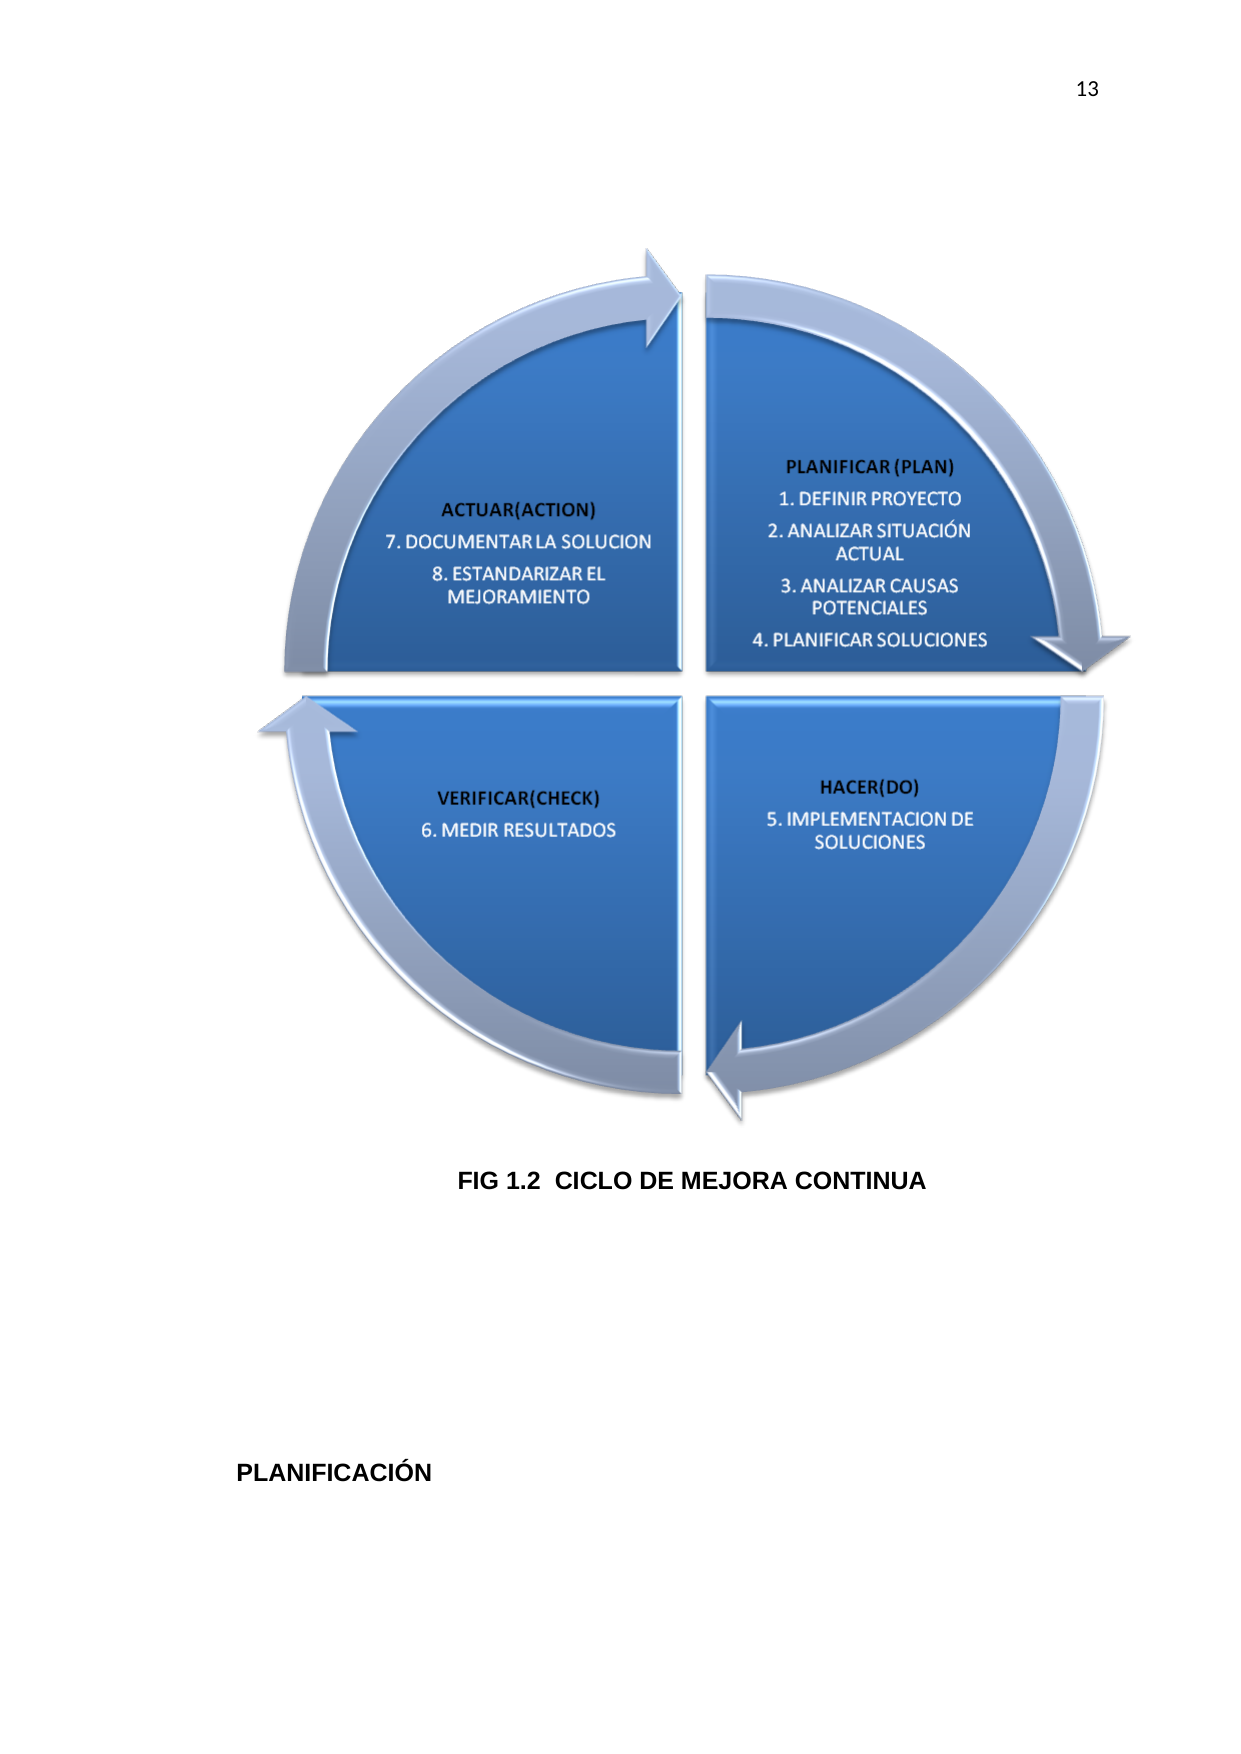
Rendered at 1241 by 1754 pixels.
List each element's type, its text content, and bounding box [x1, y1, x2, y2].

picture [253, 248, 1136, 1128]
text PLANIFICACIÓN [236, 1458, 1098, 1487]
